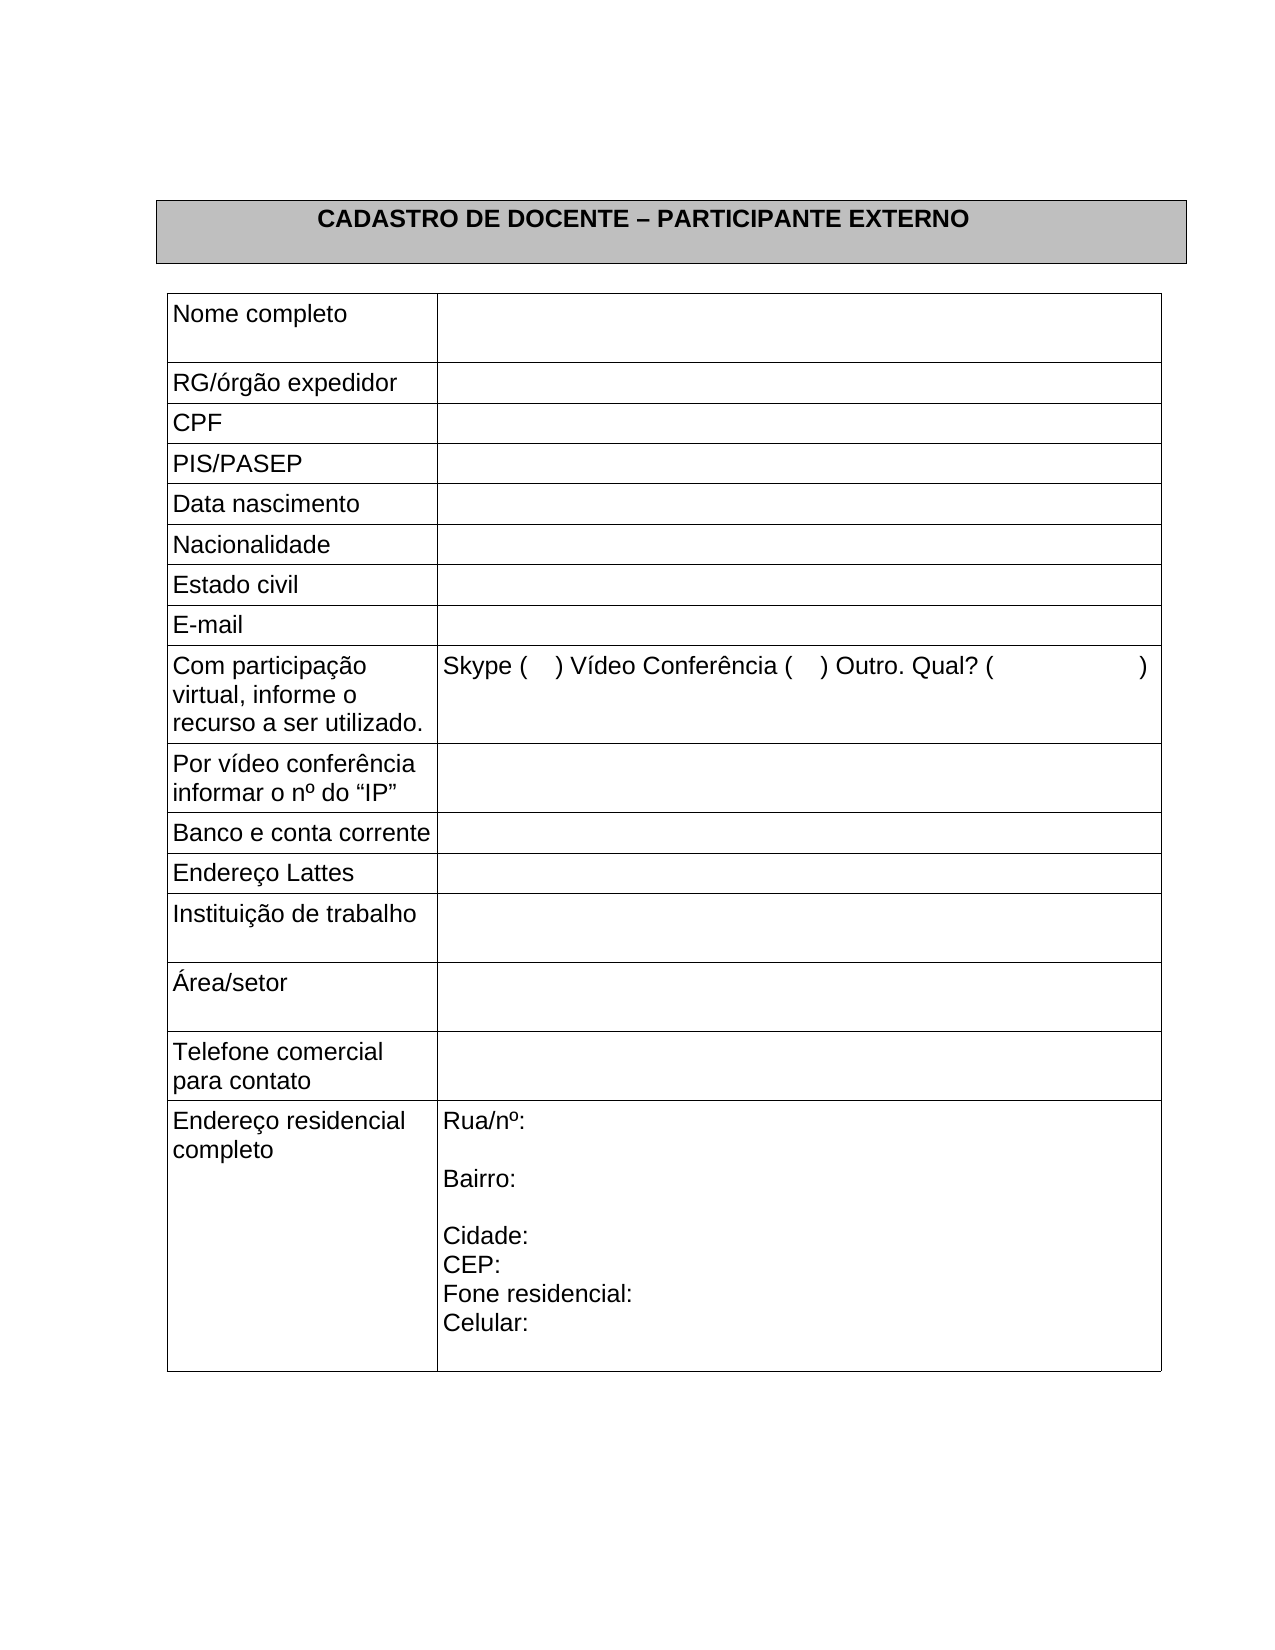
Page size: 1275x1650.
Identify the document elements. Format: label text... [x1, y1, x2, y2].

table_header Nome completo [168, 294, 437, 362]
table_cell Telefone comercial para contato [168, 1032, 437, 1100]
table_header [438, 294, 1161, 362]
table_cell Rua/nº: Bairro: Cidade: CEP: Fone residencial: Celular: [438, 1101, 1161, 1371]
table_cell [438, 363, 1161, 402]
table_cell E-mail [168, 606, 437, 645]
table_cell [438, 606, 1161, 645]
table_cell Endereço Lattes [168, 854, 437, 893]
table_cell Skype ( ) Vídeo Conferência ( ) Outro. Qual? ( ) [438, 646, 1161, 743]
table_cell [438, 813, 1161, 852]
table_cell Nacionalidade [168, 525, 437, 564]
table_cell [438, 404, 1161, 443]
table_cell [438, 525, 1161, 564]
table_cell PIS/PASEP [168, 444, 437, 483]
table_cell Banco e conta corrente [168, 813, 437, 852]
table_cell [438, 744, 1161, 812]
table_cell Endereço residencial completo [168, 1101, 437, 1371]
table_cell [438, 963, 1161, 1031]
table_cell [438, 565, 1161, 604]
table_cell [438, 1032, 1161, 1100]
table_cell [438, 894, 1161, 962]
table_cell CPF [168, 404, 437, 443]
table_cell [438, 444, 1161, 483]
table_cell Data nascimento [168, 484, 437, 524]
table_cell Com participação virtual, informe o recurso a ser utilizado. [168, 646, 437, 743]
table_cell RG/órgão expedidor [168, 363, 437, 402]
table_cell Área/setor [168, 963, 437, 1031]
table_cell [438, 854, 1161, 893]
table_cell Por vídeo conferência informar o nº do “IP” [168, 744, 437, 812]
table_cell Instituição de trabalho [168, 894, 437, 962]
table_cell [438, 484, 1161, 524]
table_cell Estado civil [168, 565, 437, 604]
text CADASTRO DE DOCENTE – PARTICIPANTE EXTERNO [157, 201, 1186, 229]
